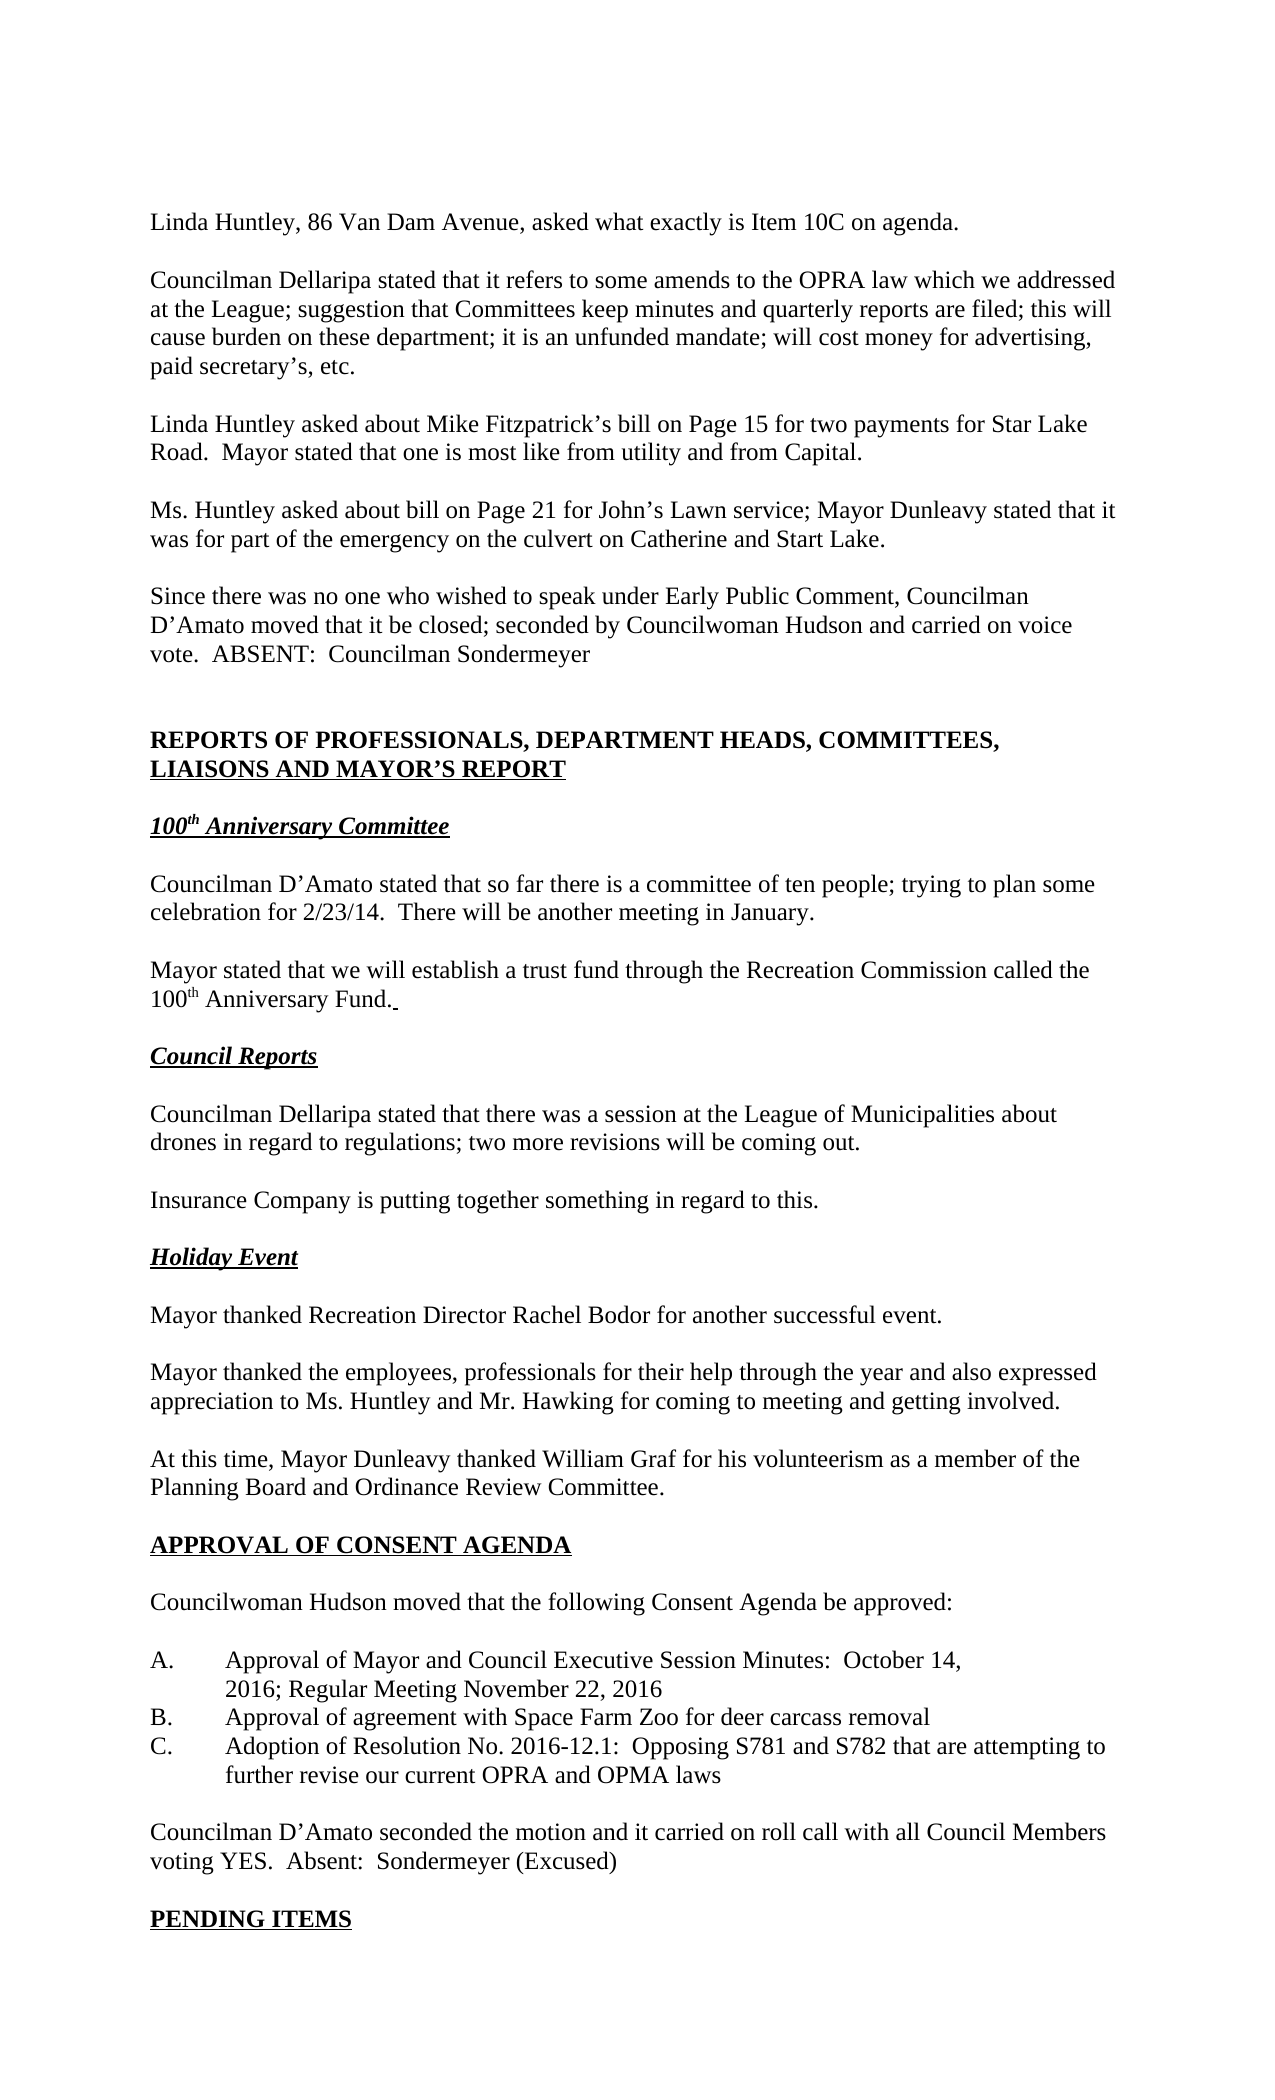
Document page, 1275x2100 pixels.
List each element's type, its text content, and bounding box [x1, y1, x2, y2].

list Councilman Dellaripa stated that there was a session at the League of Municipalities about drones in regard to regulations; two more revisions will be coming out. [150, 1099, 1125, 1156]
text APPROVAL OF CONSENT AGENDA [150, 1530, 1125, 1559]
list At this time, Mayor Dunleavy thanked William Graf for his volunteerism as a member of the Planning Board and Ordinance Review Committee. [150, 1444, 1125, 1501]
text PENDING ITEMS [150, 1904, 1125, 1932]
text Councilman Dellaripa stated that it refers to some amends to the OPRA law which we addressed at the League; suggestion that Committees keep minutes and quarterly reports are filed; this will cause burden on these department; it is an unfunded mandate; will cost money for advertising, paid secretary’s, etc. [150, 265, 1125, 380]
text REPORTS OF PROFESSIONALS, DEPARTMENT HEADS, COMMITTEES, LIAISONS AND MAYOR’S REPORT [150, 725, 1125, 782]
list Holiday Event [150, 1242, 1125, 1271]
list 100th Anniversary Committee [150, 811, 1125, 840]
text Linda Huntley, 86 Van Dam Avenue, asked what exactly is Item 10C on agenda. [150, 207, 1125, 236]
list Council Reports [150, 1041, 1125, 1070]
text Linda Huntley asked about Mike Fitzpatrick’s bill on Page 15 for two payments for Star Lake Road. Mayor stated that one is most like from utility and from Capital. [150, 409, 1125, 466]
list Approval of agreement with Space Farm Zoo for deer carcass removal [150, 1702, 1125, 1731]
list Insurance Company is putting together something in regard to this. [150, 1185, 1125, 1214]
list Councilman D’Amato stated that so far there is a committee of ten people; trying to plan some celebration for 2/23/14. There will be another meeting in January. [150, 869, 1125, 926]
text Mayor stated that we will establish a trust fund through the Recreation Commission called the 100th Anniversary Fund. [150, 955, 1125, 1012]
text Since there was no one who wished to speak under Early Public Comment, Councilman D’Amato moved that it be closed; seconded by Councilwoman Hudson and carried on voice vote. ABSENT: Councilman Sondermeyer [150, 581, 1125, 667]
list Approval of Mayor and Council Executive Session Minutes: October 14, [150, 1645, 1125, 1674]
text Councilwoman Hudson moved that the following Consent Agenda be approved: [150, 1587, 1125, 1616]
list Mayor thanked Recreation Director Rachel Bodor for another successful event. [150, 1300, 1125, 1329]
list Mayor thanked the employees, professionals for their help through the year and also expressed appreciation to Ms. Huntley and Mr. Hawking for coming to meeting and getting involved. [150, 1357, 1125, 1415]
text Councilman D’Amato seconded the motion and it carried on roll call with all Council Members voting YES. Absent: Sondermeyer (Excused) [150, 1817, 1125, 1875]
text Ms. Huntley asked about bill on Page 21 for John’s Lawn service; Mayor Dunleavy stated that it was for part of the emergency on the culvert on Catherine and Start Lake. [150, 495, 1125, 552]
text 2016; Regular Meeting November 22, 2016 [150, 1674, 1125, 1702]
list Adoption of Resolution No. 2016-12.1: Opposing S781 and S782 that are attempting to [150, 1731, 1125, 1760]
text further revise our current OPRA and OPMA laws [150, 1760, 1125, 1789]
